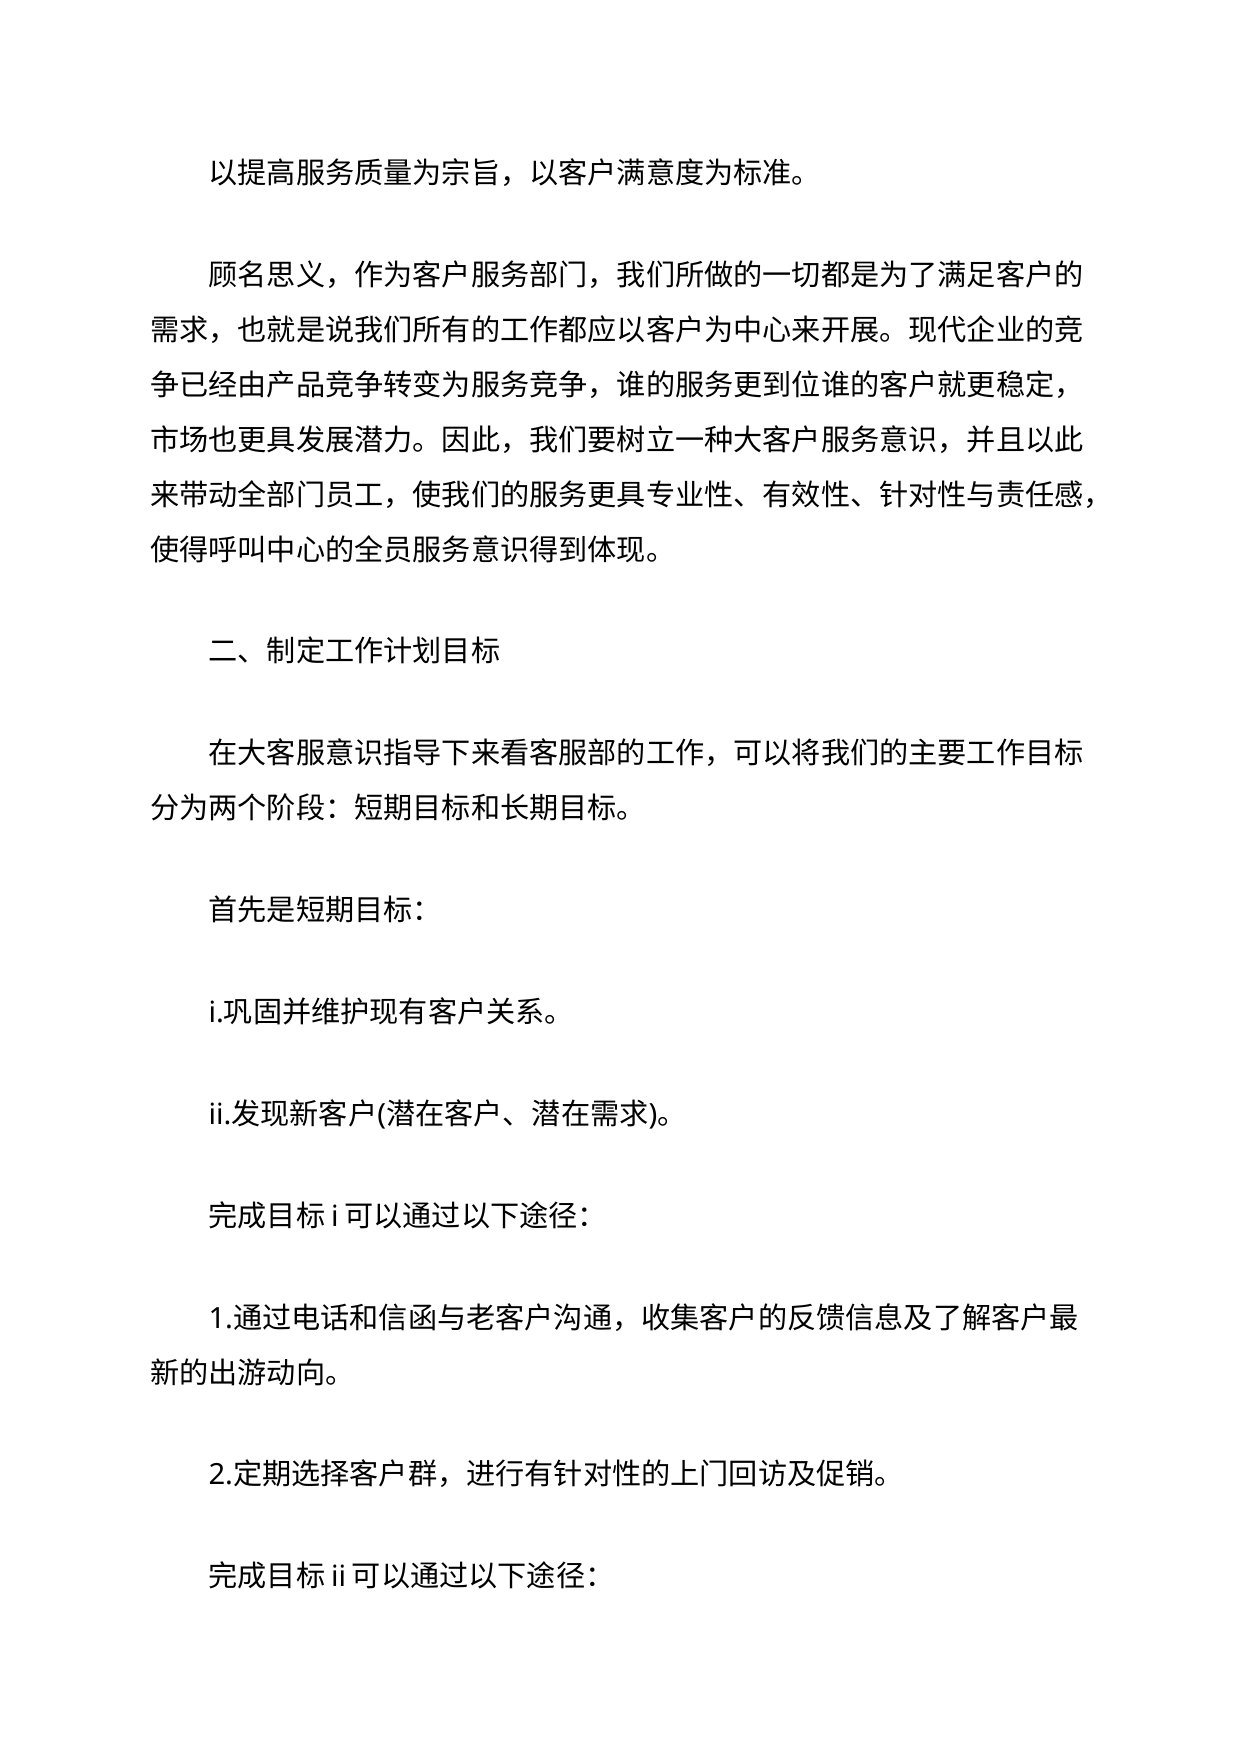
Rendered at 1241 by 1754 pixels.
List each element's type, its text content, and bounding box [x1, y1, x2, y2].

text 完成目标i可以通过以下途径： [150, 1192, 1090, 1234]
text i.巩固并维护现有客户关系。 [150, 988, 1090, 1031]
text 二、制定工作计划目标 [150, 628, 1090, 670]
text ii.发现新客户(潜在客户、潜在需求)。 [150, 1090, 1090, 1133]
text 2.定期选择客户群，进行有针对性的上门回访及促销。 [150, 1451, 1090, 1493]
text 在大客服意识指导下来看客服部的工作，可以将我们的主要工作目标分为两个阶段：短期目标和长期目标。 [150, 730, 1090, 827]
text 以提高服务质量为宗旨，以客户满意度为标准。 [150, 150, 1090, 192]
text 完成目标ii可以通过以下途径： [150, 1553, 1090, 1595]
text 1.通过电话和信函与老客户沟通，收集客户的反馈信息及了解客户最新的出游动向。 [150, 1294, 1090, 1391]
text 顾名思义，作为客户服务部门，我们所做的一切都是为了满足客户的需求，也就是说我们所有的工作都应以客户为中心来开展。现代企业的竞争已经由产品竞争转变为服务竞争，谁的服务更到位谁的客户就更稳定，市场也更具发展潜力。因此，我们要树立一种大客户服务意识，并且以此来带动全部门员工，使我们的服务更具专业性、有效性、针对性与责任感，使得呼叫中心的全员服务意识得到体现。 [150, 252, 1090, 568]
text 首先是短期目标： [150, 886, 1090, 929]
